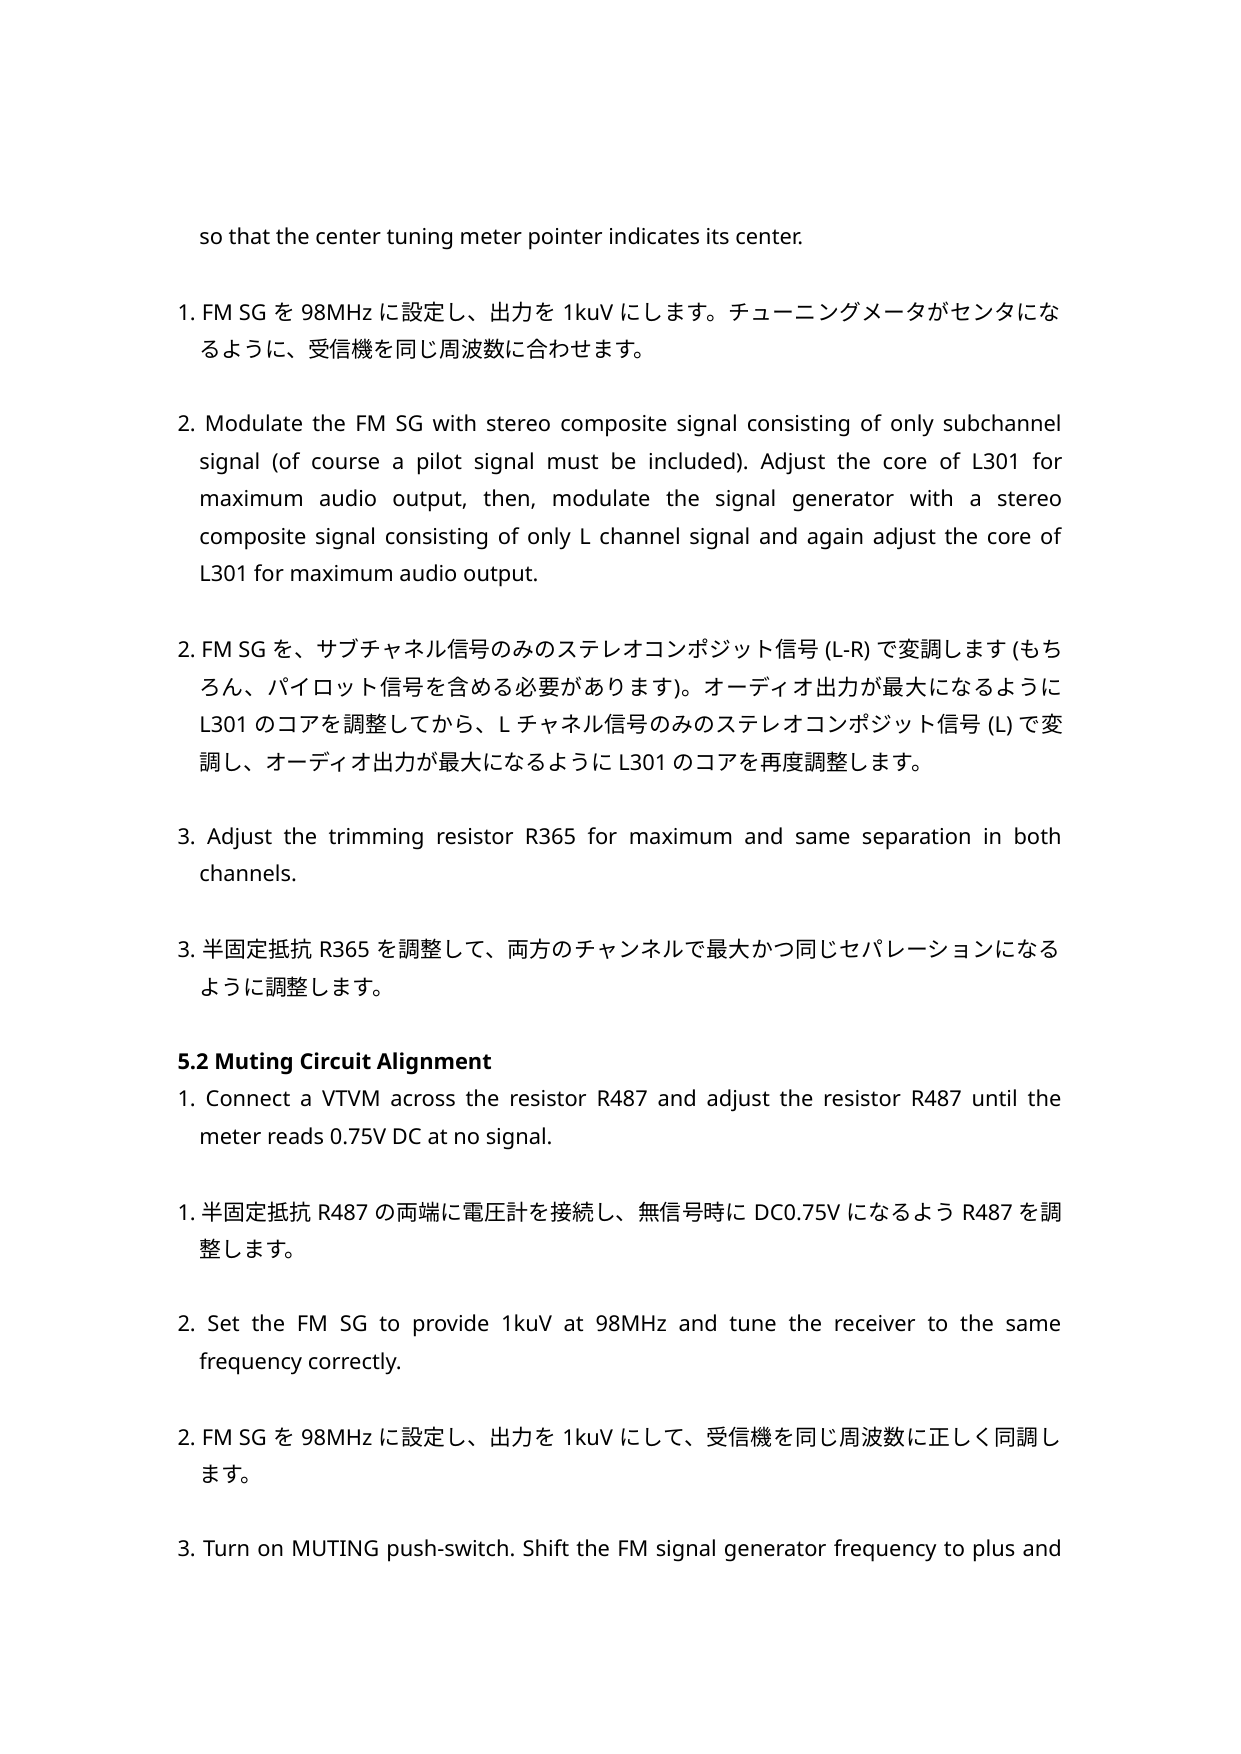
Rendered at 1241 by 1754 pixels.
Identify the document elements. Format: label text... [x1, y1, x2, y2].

text 1. Connect a VTVM across the resistor R487 and adjust the resistor R487 until the meter reads 0.75V DC at no signal. [177, 1079, 1063, 1154]
text 2. FM SG を、サブチャネル信号のみのステレオコンポジット信号 (L-R) で変調します (もちろん、パイロット信号を含める必要があります)。オーディオ出力が最大になるように L301 のコアを調整してから、L チャネル信号のみのステレオコンポジット信号 (L) で変調し、オーディオ出力が最大になるように L301 のコアを再度調整します。 [177, 629, 1063, 779]
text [177, 217, 1063, 254]
text 2. Modulate the FM SG with stereo composite signal consisting of only subchannel signal (of course a pilot signal must be included). Adjust the core of L301 for maximum audio output, then, modulate the signal generator with a stereo composite signal consisting of only L channel signal and again adjust the core of L301 for maximum audio output. [177, 404, 1063, 592]
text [177, 1529, 1063, 1567]
text 3. Adjust the trimming resistor R365 for maximum and same separation in both channels. [177, 817, 1063, 892]
text 1. FM SG を 98MHz に設定し、出力を 1kuV にします。チューニングメータがセンタになるように、受信機を同じ周波数に合わせます。 [177, 292, 1063, 367]
text 1. 半固定抵抗 R487 の両端に電圧計を接続し、無信号時にDC0.75V になるよう R487 を調整します。 [177, 1192, 1063, 1267]
text 5.2 Muting Circuit Alignment [177, 1042, 1063, 1079]
text 2. FM SG を 98MHz に設定し、出力を 1kuV にして、受信機を同じ周波数に正しく同調します。 [177, 1417, 1063, 1492]
text 2. Set the FM SG to provide 1kuV at 98MHz and tune the receiver to the same frequency correctly. [177, 1304, 1063, 1379]
text 3. 半固定抵抗 R365 を調整して、両方のチャンネルで最大かつ同じセパレーションになるように調整します。 [177, 929, 1063, 1004]
